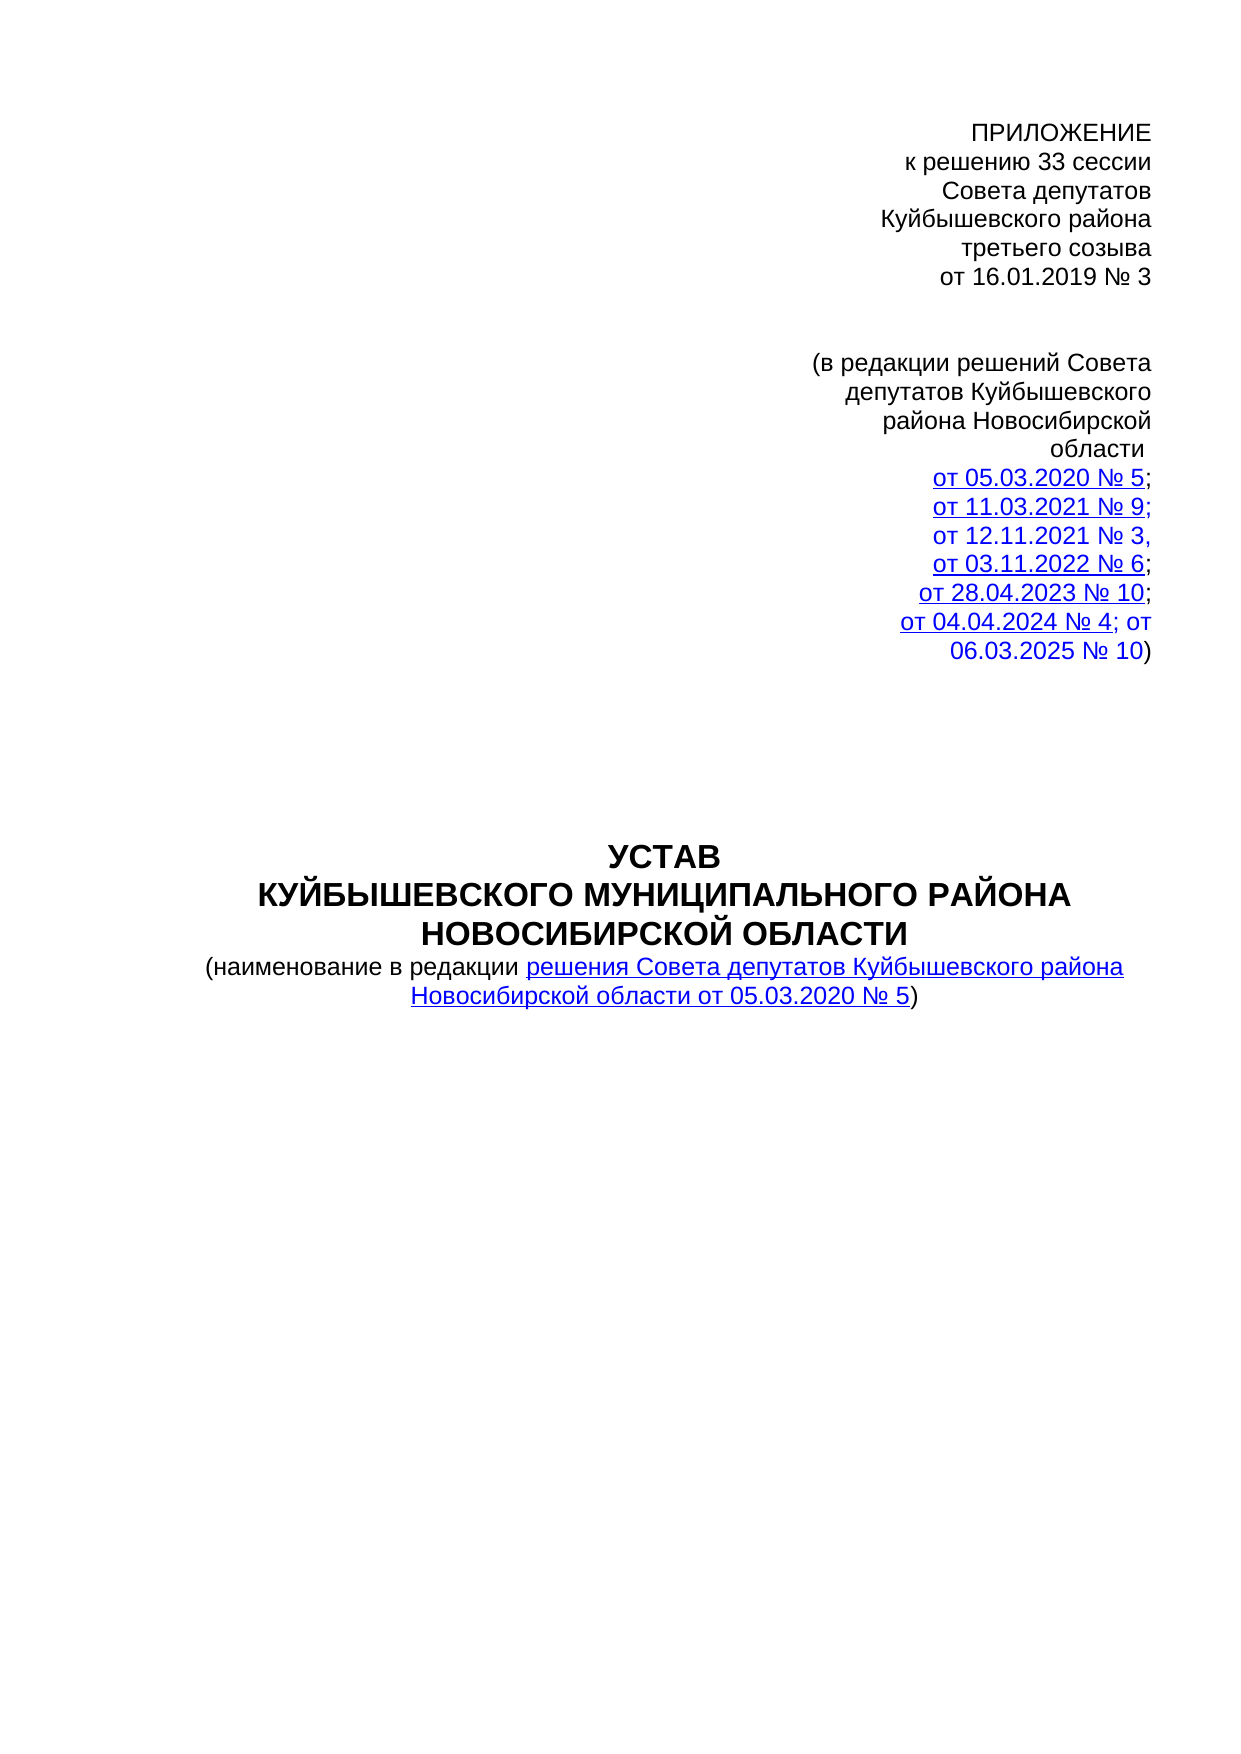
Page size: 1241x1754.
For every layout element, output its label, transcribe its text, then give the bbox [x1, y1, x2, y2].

text (наименование в редакции решения Совета депутатов Куйбышевского района Новосибирской области от 05.03.2020 № 5) [177, 952, 1152, 1010]
text ПРИЛОЖЕНИЕ [177, 118, 1152, 147]
text Куйбышевского района [177, 204, 1152, 233]
text от 12.11.2021 № 3, [797, 521, 1152, 549]
text УСТАВ [177, 837, 1152, 875]
text от 16.01.2019 № 3 [177, 262, 1152, 291]
text от 05.03.2020 № 5; [797, 463, 1152, 492]
text третьего созыва [177, 233, 1152, 262]
text от 11.03.2021 № 9; [797, 492, 1152, 521]
text от 03.11.2022 № 6; [797, 549, 1152, 578]
text к решению 33 сессии [177, 147, 1152, 176]
text КУЙБЫШЕВСКОГО МУНИЦИПАЛЬНОГО РАЙОНА [177, 875, 1152, 914]
text Совета депутатов [177, 176, 1152, 204]
text от 04.04.2024 № 4; от 06.03.2025 № 10) [797, 607, 1152, 664]
text от 28.04.2023 № 10; [797, 578, 1152, 607]
text НОВОСИБИРСКОЙ ОБЛАСТИ [177, 914, 1152, 952]
text (в редакции решений Совета депутатов Куйбышевского района Новосибирской области [797, 348, 1152, 463]
